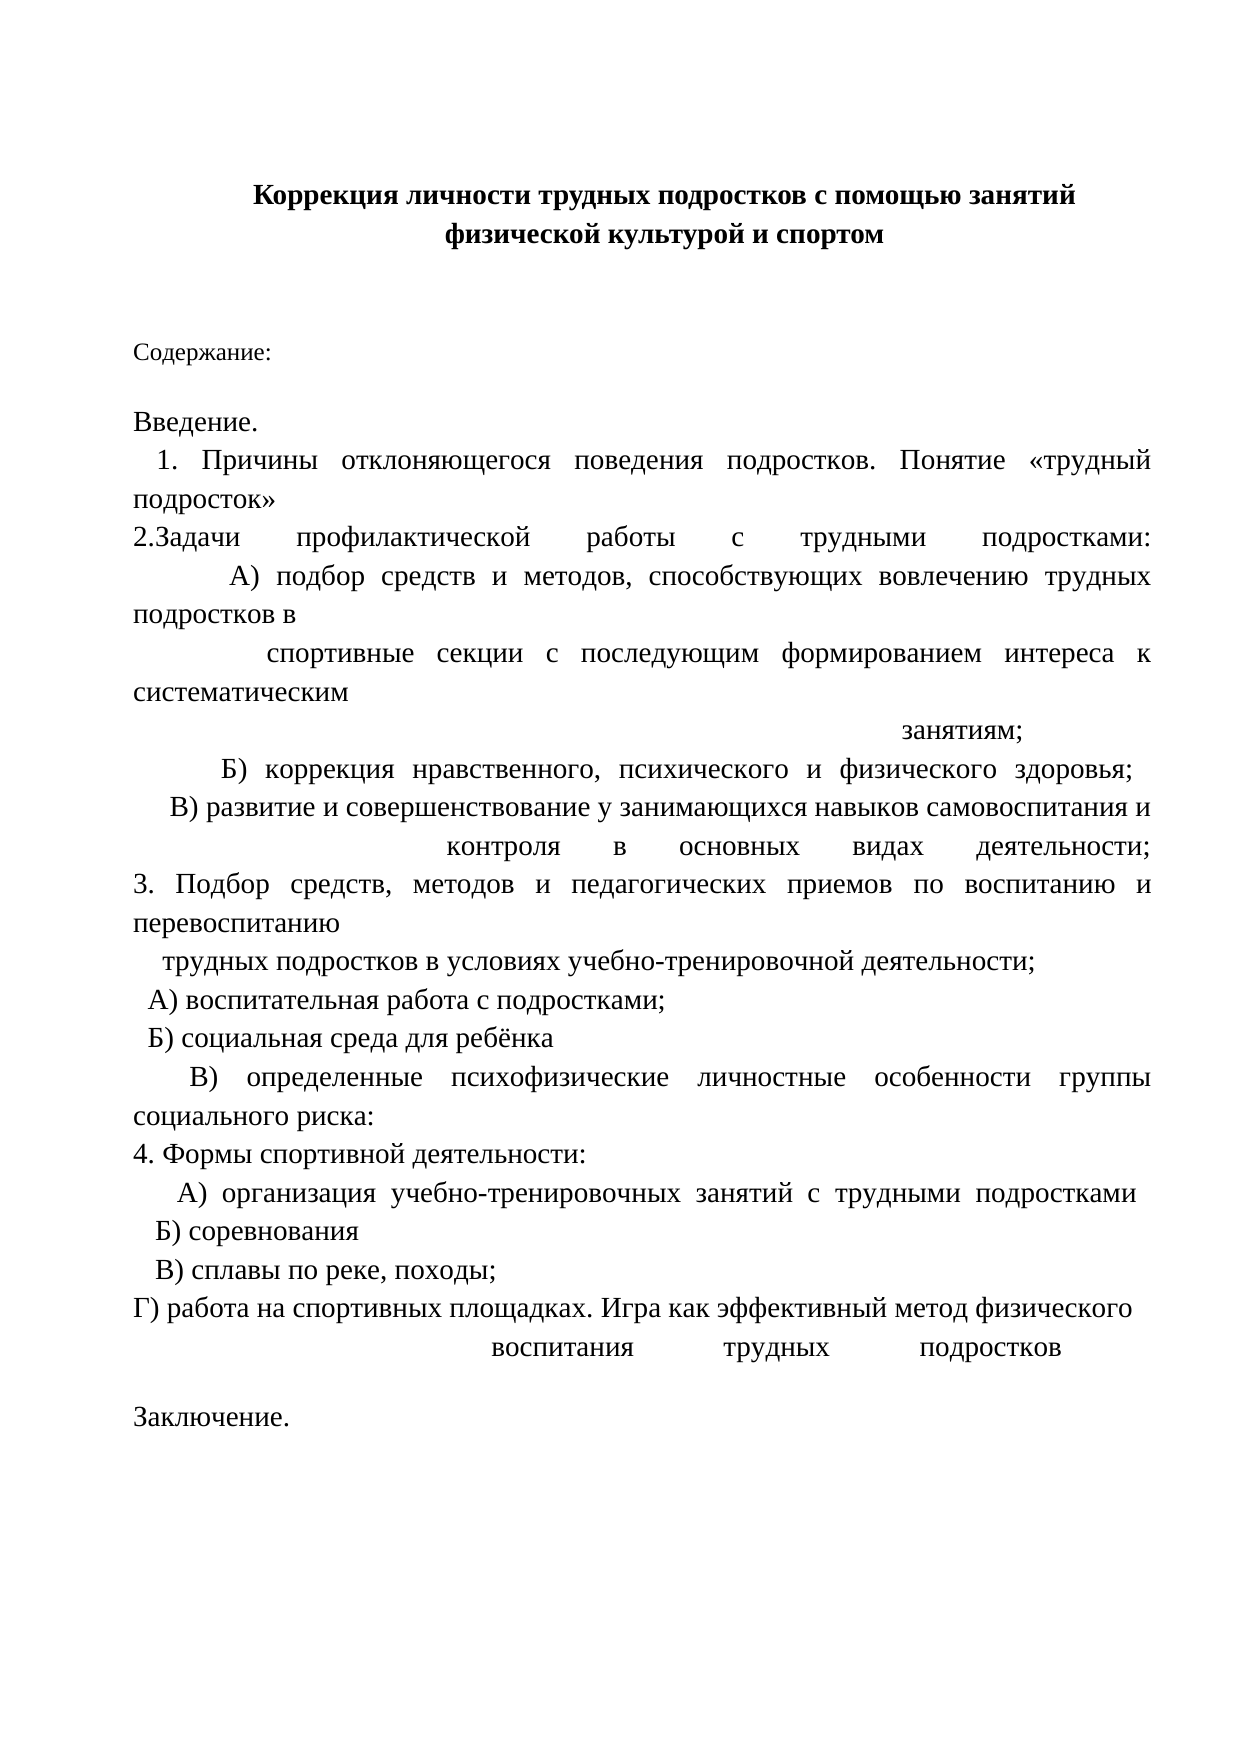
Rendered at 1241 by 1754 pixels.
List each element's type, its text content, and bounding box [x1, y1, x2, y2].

text Заключение. [133, 1399, 1152, 1464]
text В) определенные психофизические личностные особенности группы социального риска: [133, 1059, 1152, 1131]
text А) организация учебно-тренировочных занятий с трудными подростками Б) соревнования [133, 1175, 1152, 1247]
text Коррекция личности трудных подростков с помощью занятий физической культурой и спортом [177, 177, 1152, 249]
text Введение. 1. Причины отклоняющегося поведения подростков. Понятие «трудный подросток» 2.Задачи профилактической работы с трудными подростками: А) подбор средств и методов, способствующих вовлечению трудных подростков в [133, 370, 1152, 630]
text занятиям; Б) коррекция нравственного, психического и физического здоровья; В) развитие и совершенствование у занимающихся навыков самовоспитания и [133, 712, 1152, 823]
text трудных подростков в условиях учебно-тренировочной деятельности; [133, 943, 1152, 977]
text В) сплавы по реке, походы; [133, 1252, 1152, 1285]
text контроля в основных видах деятельности; 3. Подбор средств, методов и педагогических приемов по воспитанию и перевоспитанию [133, 828, 1152, 938]
text Б) социальная среда для ребёнка [133, 1021, 1152, 1054]
text Содержание: [133, 304, 1152, 366]
text Г) работа на спортивных площадках. Игра как эффективный метод физического [133, 1290, 1152, 1324]
text спортивные секции с последующим формированием интереса к систематическим [133, 635, 1152, 707]
text А) воспитательная работа с подростками; [133, 982, 1152, 1016]
text 4. Формы спортивной деятельности: [133, 1136, 1152, 1170]
text воспитания трудных подростков [133, 1329, 1152, 1395]
